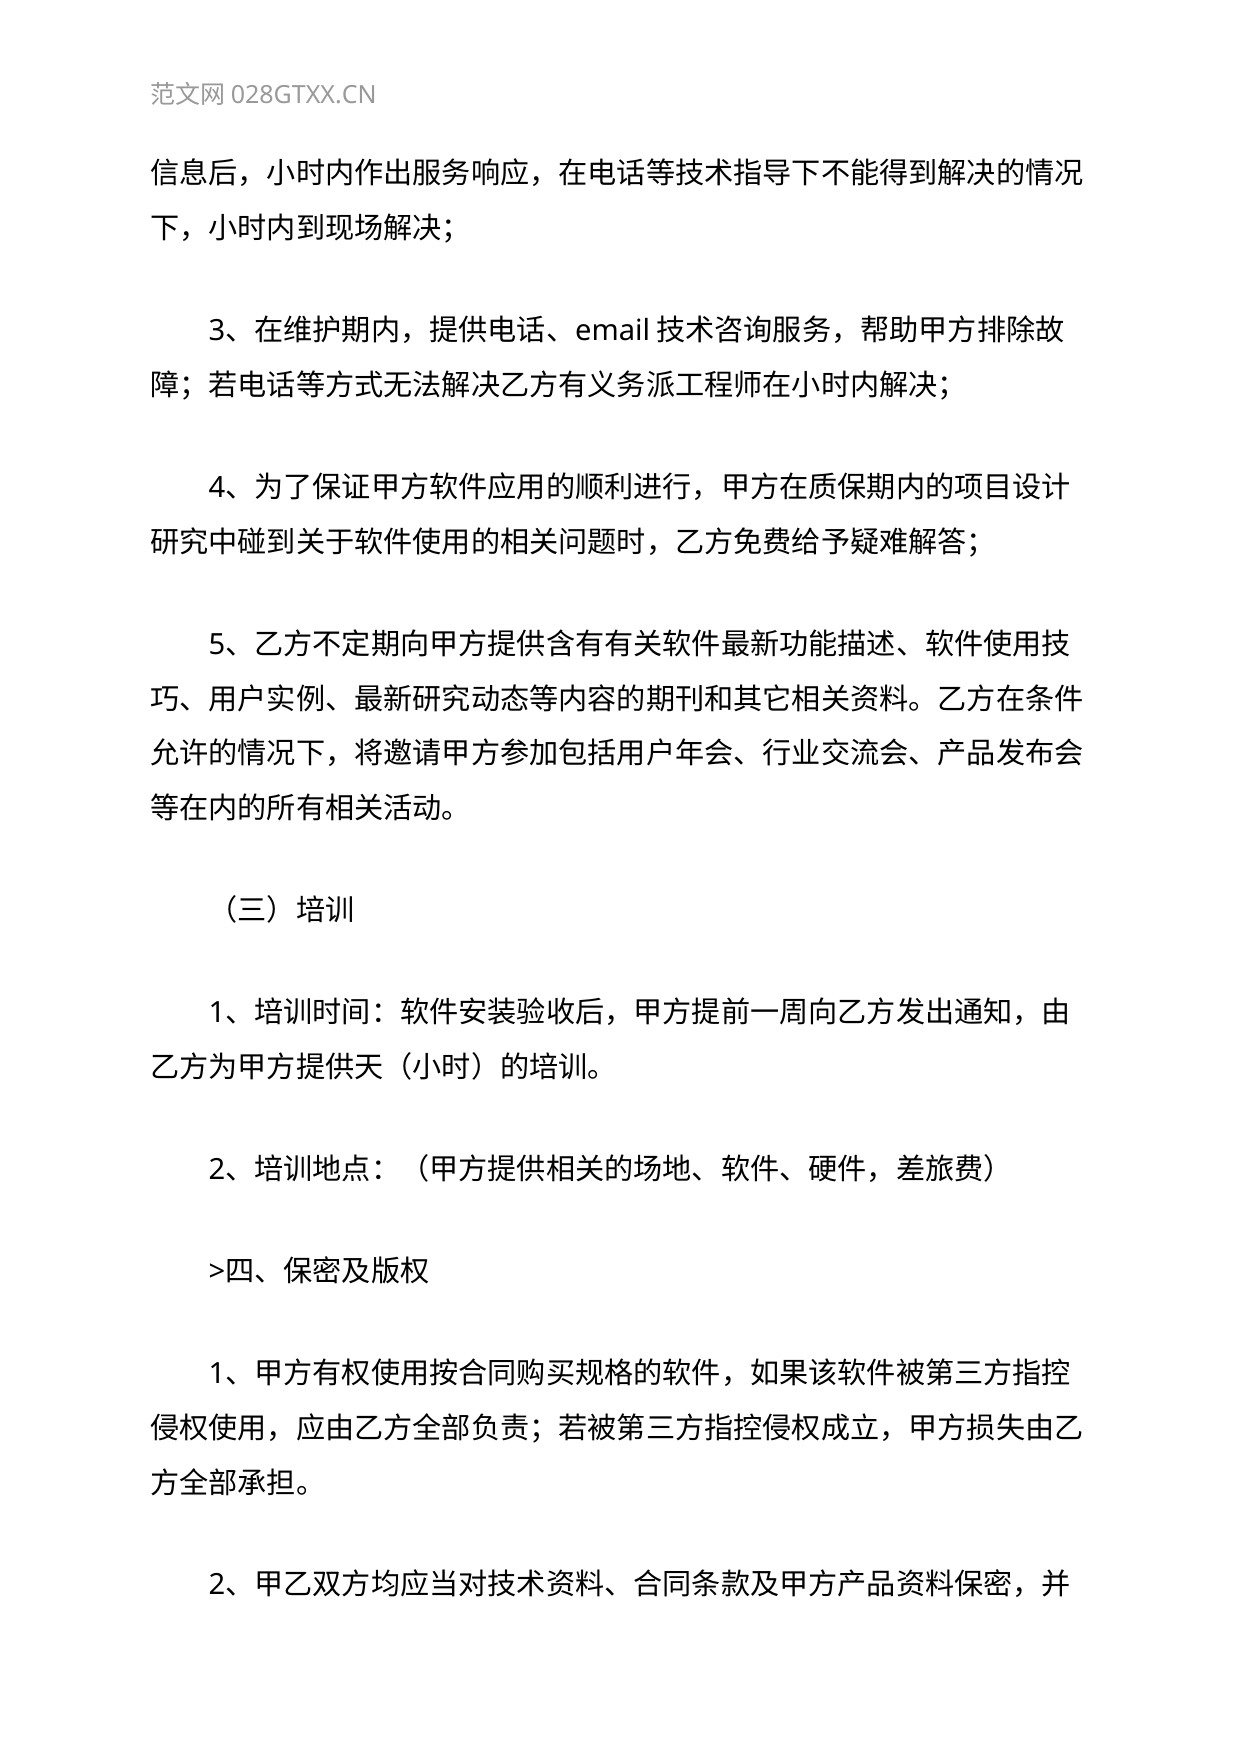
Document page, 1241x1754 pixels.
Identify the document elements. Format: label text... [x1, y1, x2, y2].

text 2、培训地点：（甲方提供相关的场地、软件、硬件，差旅费） [150, 1145, 1090, 1188]
text 1、培训时间：软件安装验收后，甲方提前一周向乙方发出通知，由乙方为甲方提供天（小时）的培训。 [150, 988, 1090, 1086]
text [150, 150, 1090, 247]
text （三）培训 [150, 887, 1090, 929]
text 1、甲方有权使用按合同购买规格的软件，如果该软件被第三方指控侵权使用，应由乙方全部负责；若被第三方指控侵权成立，甲方损失由乙方全部承担。 [150, 1349, 1090, 1501]
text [150, 1561, 1090, 1603]
text >四、保密及版权 [150, 1247, 1090, 1290]
text 5、乙方不定期向甲方提供含有有关软件最新功能描述、软件使用技巧、用户实例、最新研究动态等内容的期刊和其它相关资料。乙方在条件允许的情况下，将邀请甲方参加包括用户年会、行业交流会、产品发布会等在内的所有相关活动。 [150, 620, 1090, 827]
text 3、在维护期内，提供电话、email技术咨询服务，帮助甲方排除故障；若电话等方式无法解决乙方有义务派工程师在小时内解决； [150, 307, 1090, 404]
text 4、为了保证甲方软件应用的顺利进行，甲方在质保期内的项目设计研究中碰到关于软件使用的相关问题时，乙方免费给予疑难解答； [150, 463, 1090, 561]
